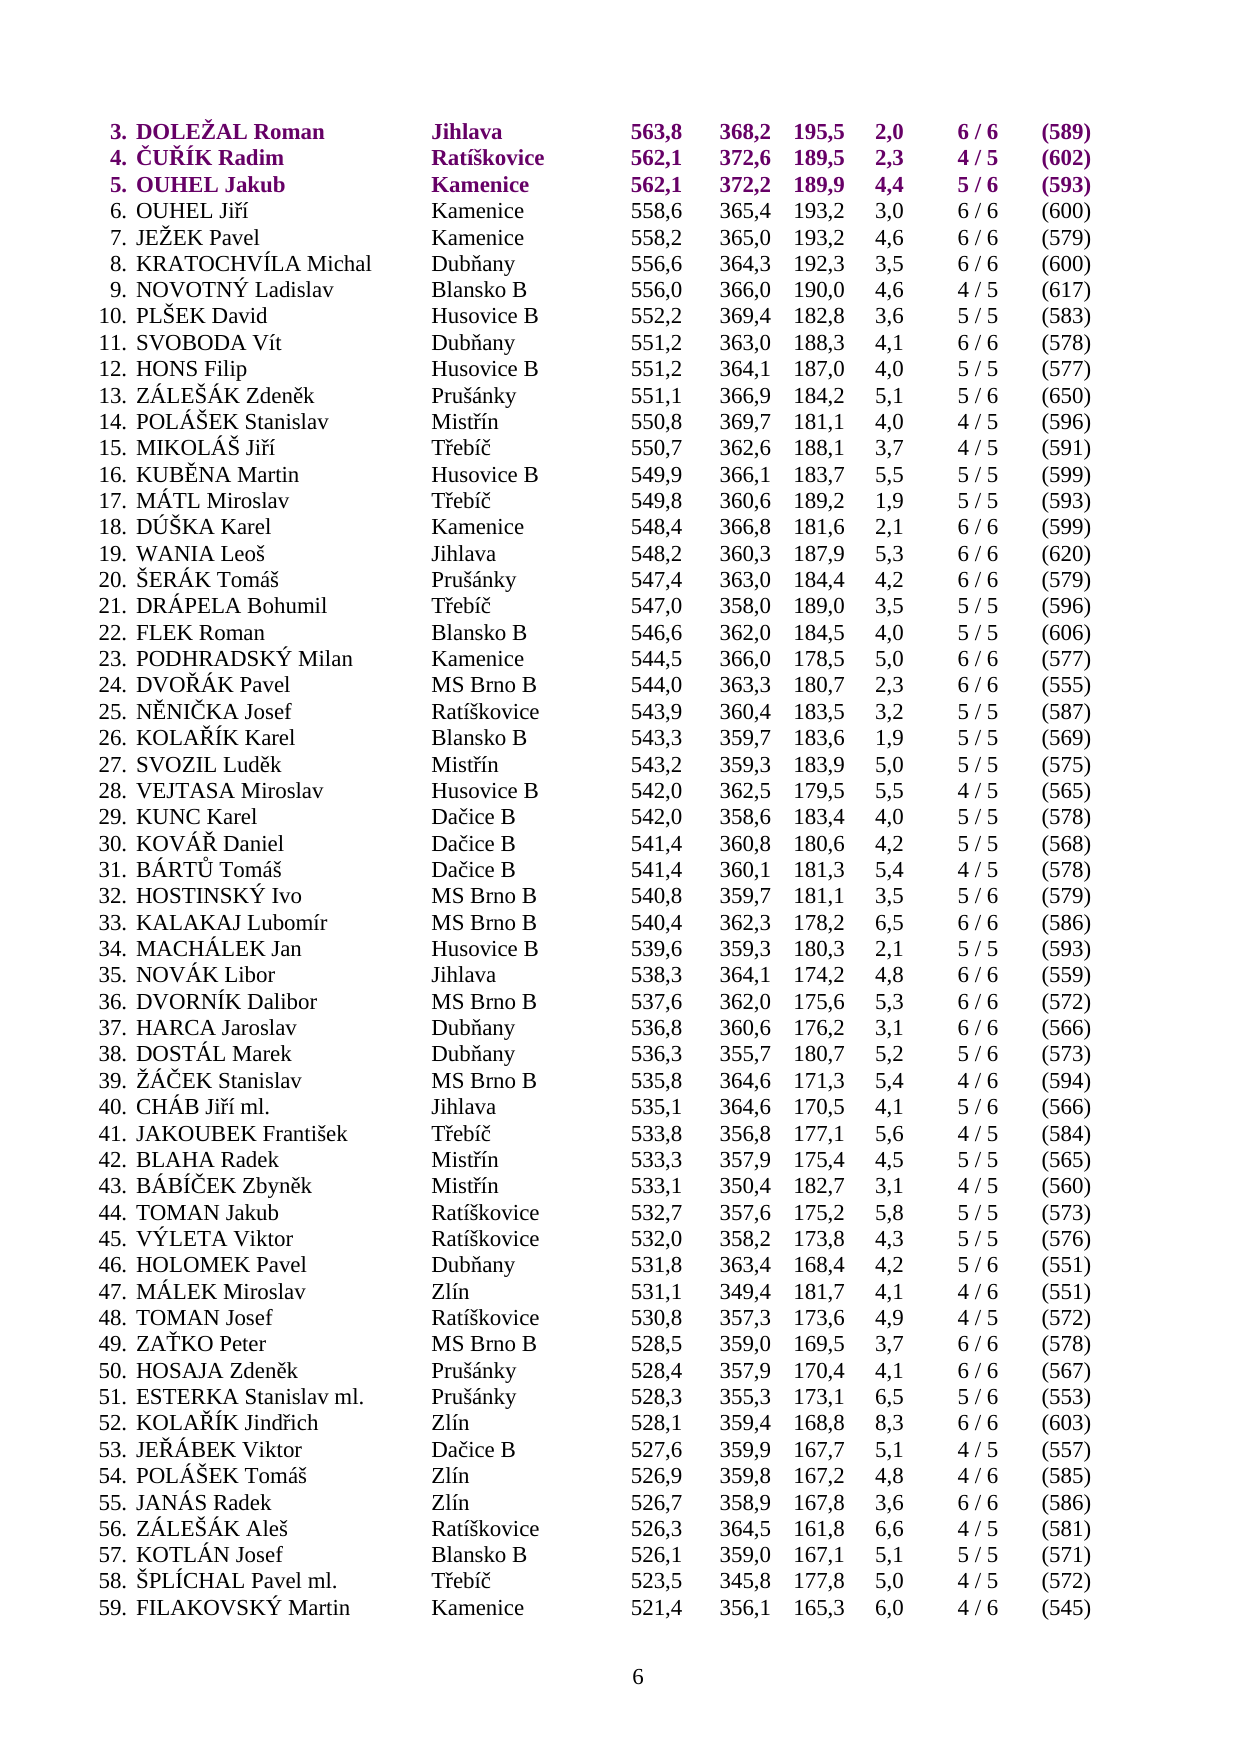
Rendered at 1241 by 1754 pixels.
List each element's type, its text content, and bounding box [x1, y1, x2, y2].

text 27. SVOZIL Luděk Mistřín 543,2 359,3 183,9 5,0 5 / 5 (575) [77, 751, 1163, 777]
text 3. DOLEŽAL Roman Jihlava 563,8 368,2 195,5 2,0 6 / 6 (589) [77, 118, 1163, 144]
text 9. NOVOTNÝ Ladislav Blansko B 556,0 366,0 190,0 4,6 4 / 5 (617) [77, 276, 1163, 303]
text 18. DÚŠKA Karel Kamenice 548,4 366,8 181,6 2,1 6 / 6 (599) [77, 513, 1163, 540]
text 25. NĚNIČKA Josef Ratíškovice 543,9 360,4 183,5 3,2 5 / 5 (587) [77, 698, 1163, 724]
text 14. POLÁŠEK Stanislav Mistřín 550,8 369,7 181,1 4,0 4 / 5 (596) [77, 408, 1163, 434]
text 38. DOSTÁL Marek Dubňany 536,3 355,7 180,7 5,2 5 / 6 (573) [77, 1041, 1163, 1067]
text 20. ŠERÁK Tomáš Prušánky 547,4 363,0 184,4 4,2 6 / 6 (579) [77, 566, 1163, 592]
text 36. DVORNÍK Dalibor MS Brno B 537,6 362,0 175,6 5,3 6 / 6 (572) [77, 988, 1163, 1014]
text 44. TOMAN Jakub Ratíškovice 532,7 357,6 175,2 5,8 5 / 5 (573) [77, 1199, 1163, 1225]
text 35. NOVÁK Libor Jihlava 538,3 364,1 174,2 4,8 6 / 6 (559) [77, 961, 1163, 988]
text 46. HOLOMEK Pavel Dubňany 531,8 363,4 168,4 4,2 5 / 6 (551) [77, 1251, 1163, 1278]
text 5. OUHEL Jakub Kamenice 562,1 372,2 189,9 4,4 5 / 6 (593) [77, 171, 1163, 197]
text 41. JAKOUBEK František Třebíč 533,8 356,8 177,1 5,6 4 / 5 (584) [77, 1119, 1163, 1146]
text 16. KUBĚNA Martin Husovice B 549,9 366,1 183,7 5,5 5 / 5 (599) [77, 461, 1163, 487]
text 11. SVOBODA Vít Dubňany 551,2 363,0 188,3 4,1 6 / 6 (578) [77, 329, 1163, 355]
text 29. KUNC Karel Dačice B 542,0 358,6 183,4 4,0 5 / 5 (578) [77, 803, 1163, 830]
text 56. ZÁLEŠÁK Aleš Ratíškovice 526,3 364,5 161,8 6,6 4 / 5 (581) [77, 1515, 1163, 1541]
text 13. ZÁLEŠÁK Zdeněk Prušánky 551,1 366,9 184,2 5,1 5 / 6 (650) [77, 382, 1163, 408]
text 59. FILAKOVSKÝ Martin Kamenice 521,4 356,1 165,3 6,0 4 / 6 (545) [77, 1594, 1163, 1620]
text 50. HOSAJA Zdeněk Prušánky 528,4 357,9 170,4 4,1 6 / 6 (567) [77, 1357, 1163, 1383]
text 43. BÁBÍČEK Zbyněk Mistřín 533,1 350,4 182,7 3,1 4 / 5 (560) [77, 1172, 1163, 1199]
text 23. PODHRADSKÝ Milan Kamenice 544,5 366,0 178,5 5,0 6 / 6 (577) [77, 645, 1163, 672]
text 22. FLEK Roman Blansko B 546,6 362,0 184,5 4,0 5 / 5 (606) [77, 619, 1163, 645]
text 39. ŽÁČEK Stanislav MS Brno B 535,8 364,6 171,3 5,4 4 / 6 (594) [77, 1067, 1163, 1093]
text 10. PLŠEK David Husovice B 552,2 369,4 182,8 3,6 5 / 5 (583) [77, 303, 1163, 329]
text 42. BLAHA Radek Mistřín 533,3 357,9 175,4 4,5 5 / 5 (565) [77, 1146, 1163, 1172]
text 7. JEŽEK Pavel Kamenice 558,2 365,0 193,2 4,6 6 / 6 (579) [77, 223, 1163, 250]
text 31. BÁRTŮ Tomáš Dačice B 541,4 360,1 181,3 5,4 4 / 5 (578) [77, 856, 1163, 882]
text 28. VEJTASA Miroslav Husovice B 542,0 362,5 179,5 5,5 4 / 5 (565) [77, 777, 1163, 803]
text 4. ČUŘÍK Radim Ratíškovice 562,1 372,6 189,5 2,3 4 / 5 (602) [77, 144, 1163, 171]
text 26. KOLAŘÍK Karel Blansko B 543,3 359,7 183,6 1,9 5 / 5 (569) [77, 724, 1163, 751]
text 58. ŠPLÍCHAL Pavel ml. Třebíč 523,5 345,8 177,8 5,0 4 / 5 (572) [77, 1568, 1163, 1594]
text 51. ESTERKA Stanislav ml. Prušánky 528,3 355,3 173,1 6,5 5 / 6 (553) [77, 1383, 1163, 1409]
text 54. POLÁŠEK Tomáš Zlín 526,9 359,8 167,2 4,8 4 / 6 (585) [77, 1462, 1163, 1488]
text 48. TOMAN Josef Ratíškovice 530,8 357,3 173,6 4,9 4 / 5 (572) [77, 1304, 1163, 1330]
text 45. VÝLETA Viktor Ratíškovice 532,0 358,2 173,8 4,3 5 / 5 (576) [77, 1225, 1163, 1251]
text 12. HONS Filip Husovice B 551,2 364,1 187,0 4,0 5 / 5 (577) [77, 355, 1163, 382]
text 24. DVOŘÁK Pavel MS Brno B 544,0 363,3 180,7 2,3 6 / 6 (555) [77, 672, 1163, 698]
text 32. HOSTINSKÝ Ivo MS Brno B 540,8 359,7 181,1 3,5 5 / 6 (579) [77, 882, 1163, 909]
text 8. KRATOCHVÍLA Michal Dubňany 556,6 364,3 192,3 3,5 6 / 6 (600) [77, 250, 1163, 276]
text 34. MACHÁLEK Jan Husovice B 539,6 359,3 180,3 2,1 5 / 5 (593) [77, 935, 1163, 961]
text 52. KOLAŘÍK Jindřich Zlín 528,1 359,4 168,8 8,3 6 / 6 (603) [77, 1409, 1163, 1436]
text 17. MÁTL Miroslav Třebíč 549,8 360,6 189,2 1,9 5 / 5 (593) [77, 487, 1163, 513]
text 57. KOTLÁN Josef Blansko B 526,1 359,0 167,1 5,1 5 / 5 (571) [77, 1541, 1163, 1568]
text 15. MIKOLÁŠ Jiří Třebíč 550,7 362,6 188,1 3,7 4 / 5 (591) [77, 434, 1163, 461]
text 53. JEŘÁBEK Viktor Dačice B 527,6 359,9 167,7 5,1 4 / 5 (557) [77, 1436, 1163, 1462]
text 33. KALAKAJ Lubomír MS Brno B 540,4 362,3 178,2 6,5 6 / 6 (586) [77, 909, 1163, 935]
text 47. MÁLEK Miroslav Zlín 531,1 349,4 181,7 4,1 4 / 6 (551) [77, 1278, 1163, 1304]
text 21. DRÁPELA Bohumil Třebíč 547,0 358,0 189,0 3,5 5 / 5 (596) [77, 592, 1163, 619]
text 37. HARCA Jaroslav Dubňany 536,8 360,6 176,2 3,1 6 / 6 (566) [77, 1014, 1163, 1041]
text 6. OUHEL Jiří Kamenice 558,6 365,4 193,2 3,0 6 / 6 (600) [77, 197, 1163, 223]
text 19. WANIA Leoš Jihlava 548,2 360,3 187,9 5,3 6 / 6 (620) [77, 540, 1163, 566]
text 30. KOVÁŘ Daniel Dačice B 541,4 360,8 180,6 4,2 5 / 5 (568) [77, 830, 1163, 856]
text 55. JANÁS Radek Zlín 526,7 358,9 167,8 3,6 6 / 6 (586) [77, 1488, 1163, 1515]
text 49. ZAŤKO Peter MS Brno B 528,5 359,0 169,5 3,7 6 / 6 (578) [77, 1330, 1163, 1357]
text 40. CHÁB Jiří ml. Jihlava 535,1 364,6 170,5 4,1 5 / 6 (566) [77, 1093, 1163, 1119]
